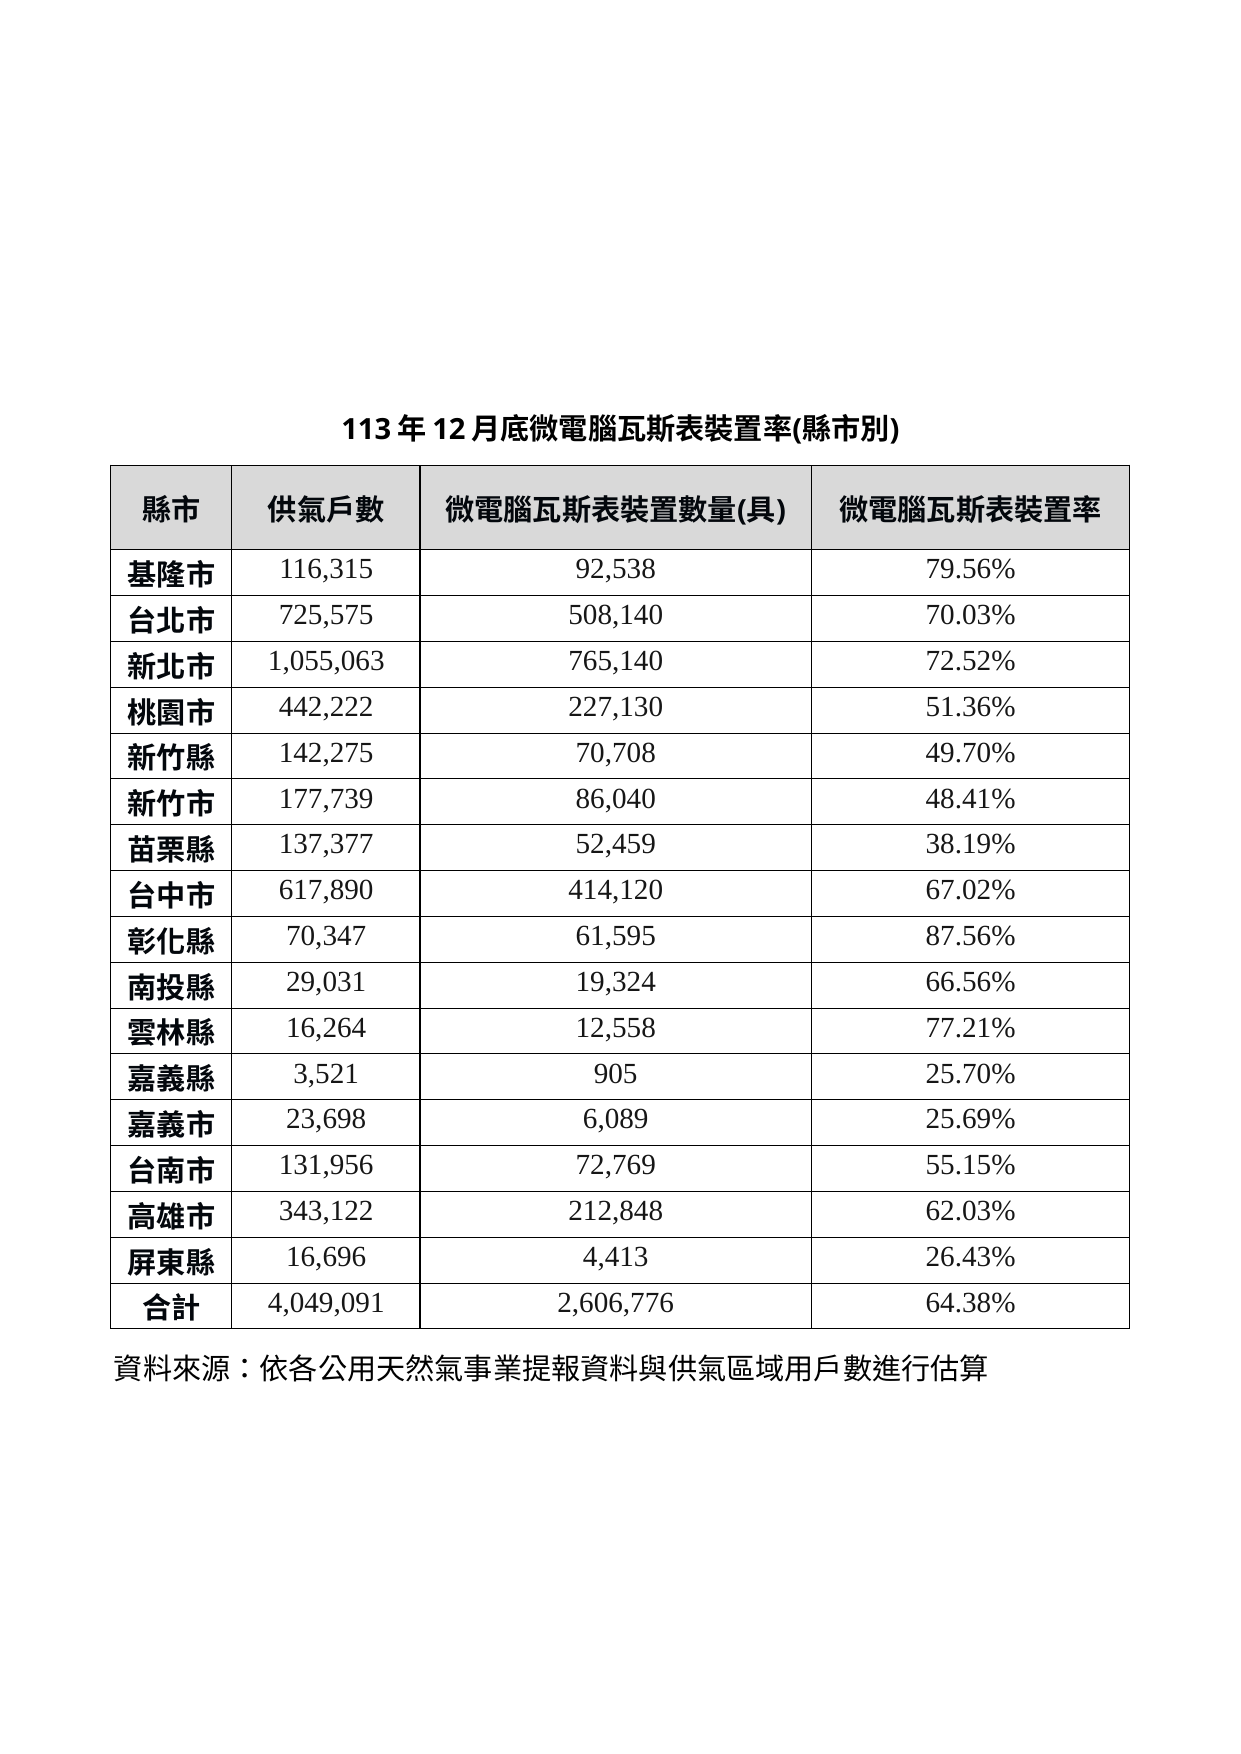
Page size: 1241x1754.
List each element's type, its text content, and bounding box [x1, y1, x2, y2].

table_header 微電腦瓦斯表裝置率 [812, 466, 1129, 549]
table_cell 新竹市 [111, 779, 231, 824]
table_cell 87.56% [812, 917, 1129, 962]
table_cell 6,089 [421, 1100, 811, 1145]
table_cell 414,120 [421, 871, 811, 916]
table_cell 29,031 [232, 963, 419, 1007]
table_cell 16,264 [232, 1009, 419, 1053]
table_header 微電腦瓦斯表裝置數量(具) [421, 466, 811, 549]
table_cell 55.15% [812, 1146, 1129, 1191]
table_cell 70.03% [812, 596, 1129, 641]
table_cell 3,521 [232, 1054, 419, 1099]
table_cell 合計 [111, 1284, 231, 1328]
table_cell 212,848 [421, 1192, 811, 1237]
table_cell 51.36% [812, 688, 1129, 732]
table_cell 67.02% [812, 871, 1129, 916]
table_cell 137,377 [232, 825, 419, 870]
table_cell 116,315 [232, 550, 419, 595]
table_cell 227,130 [421, 688, 811, 732]
table_cell 1,055,063 [232, 642, 419, 687]
table_cell 高雄市 [111, 1192, 231, 1237]
table_cell 66.56% [812, 963, 1129, 1007]
table_cell 86,040 [421, 779, 811, 824]
table_cell 12,558 [421, 1009, 811, 1053]
table_cell 177,739 [232, 779, 419, 824]
table_header 供氣戶數 [232, 466, 419, 549]
table_cell 25.69% [812, 1100, 1129, 1145]
table_cell 62.03% [812, 1192, 1129, 1237]
table_cell 142,275 [232, 734, 419, 778]
table_cell 617,890 [232, 871, 419, 916]
table_cell 61,595 [421, 917, 811, 962]
table_cell 彰化縣 [111, 917, 231, 962]
table_cell 南投縣 [111, 963, 231, 1007]
table_cell 4,049,091 [232, 1284, 419, 1328]
table_cell 台南市 [111, 1146, 231, 1191]
table_cell 新北市 [111, 642, 231, 687]
table_cell 72.52% [812, 642, 1129, 687]
table_cell 25.70% [812, 1054, 1129, 1099]
table_cell 基隆市 [111, 550, 231, 595]
table_cell 4,413 [421, 1238, 811, 1282]
table_cell 92,538 [421, 550, 811, 595]
table_cell 嘉義縣 [111, 1054, 231, 1099]
table_cell 70,347 [232, 917, 419, 962]
table_cell 64.38% [812, 1284, 1129, 1328]
table_cell 905 [421, 1054, 811, 1099]
table_cell 48.41% [812, 779, 1129, 824]
table_cell 343,122 [232, 1192, 419, 1237]
table_cell 49.70% [812, 734, 1129, 778]
table_cell 70,708 [421, 734, 811, 778]
table_cell 台北市 [111, 596, 231, 641]
table_cell 765,140 [421, 642, 811, 687]
table_cell 77.21% [812, 1009, 1129, 1053]
table_cell 725,575 [232, 596, 419, 641]
table_cell 2,606,776 [421, 1284, 811, 1328]
table_cell 52,459 [421, 825, 811, 870]
table_cell 雲林縣 [111, 1009, 231, 1053]
table_cell 26.43% [812, 1238, 1129, 1282]
text 資料來源：依各公用天然氣事業提報資料與供氣區域用戶數進行估算 [114, 1329, 1132, 1404]
table_cell 嘉義市 [111, 1100, 231, 1145]
table_cell 桃園市 [111, 688, 231, 732]
table_header 縣市 [111, 466, 231, 549]
table_cell 72,769 [421, 1146, 811, 1191]
text 113年12月底微電腦瓦斯表裝置率(縣市別) [187, 389, 1053, 464]
table_cell 苗栗縣 [111, 825, 231, 870]
table_cell 38.19% [812, 825, 1129, 870]
table_cell 屏東縣 [111, 1238, 231, 1282]
table_cell 23,698 [232, 1100, 419, 1145]
table_cell 442,222 [232, 688, 419, 732]
table_cell 131,956 [232, 1146, 419, 1191]
table_cell 19,324 [421, 963, 811, 1007]
table_cell 台中市 [111, 871, 231, 916]
table_cell 508,140 [421, 596, 811, 641]
table_cell 16,696 [232, 1238, 419, 1282]
table_cell 新竹縣 [111, 734, 231, 778]
table_cell 79.56% [812, 550, 1129, 595]
